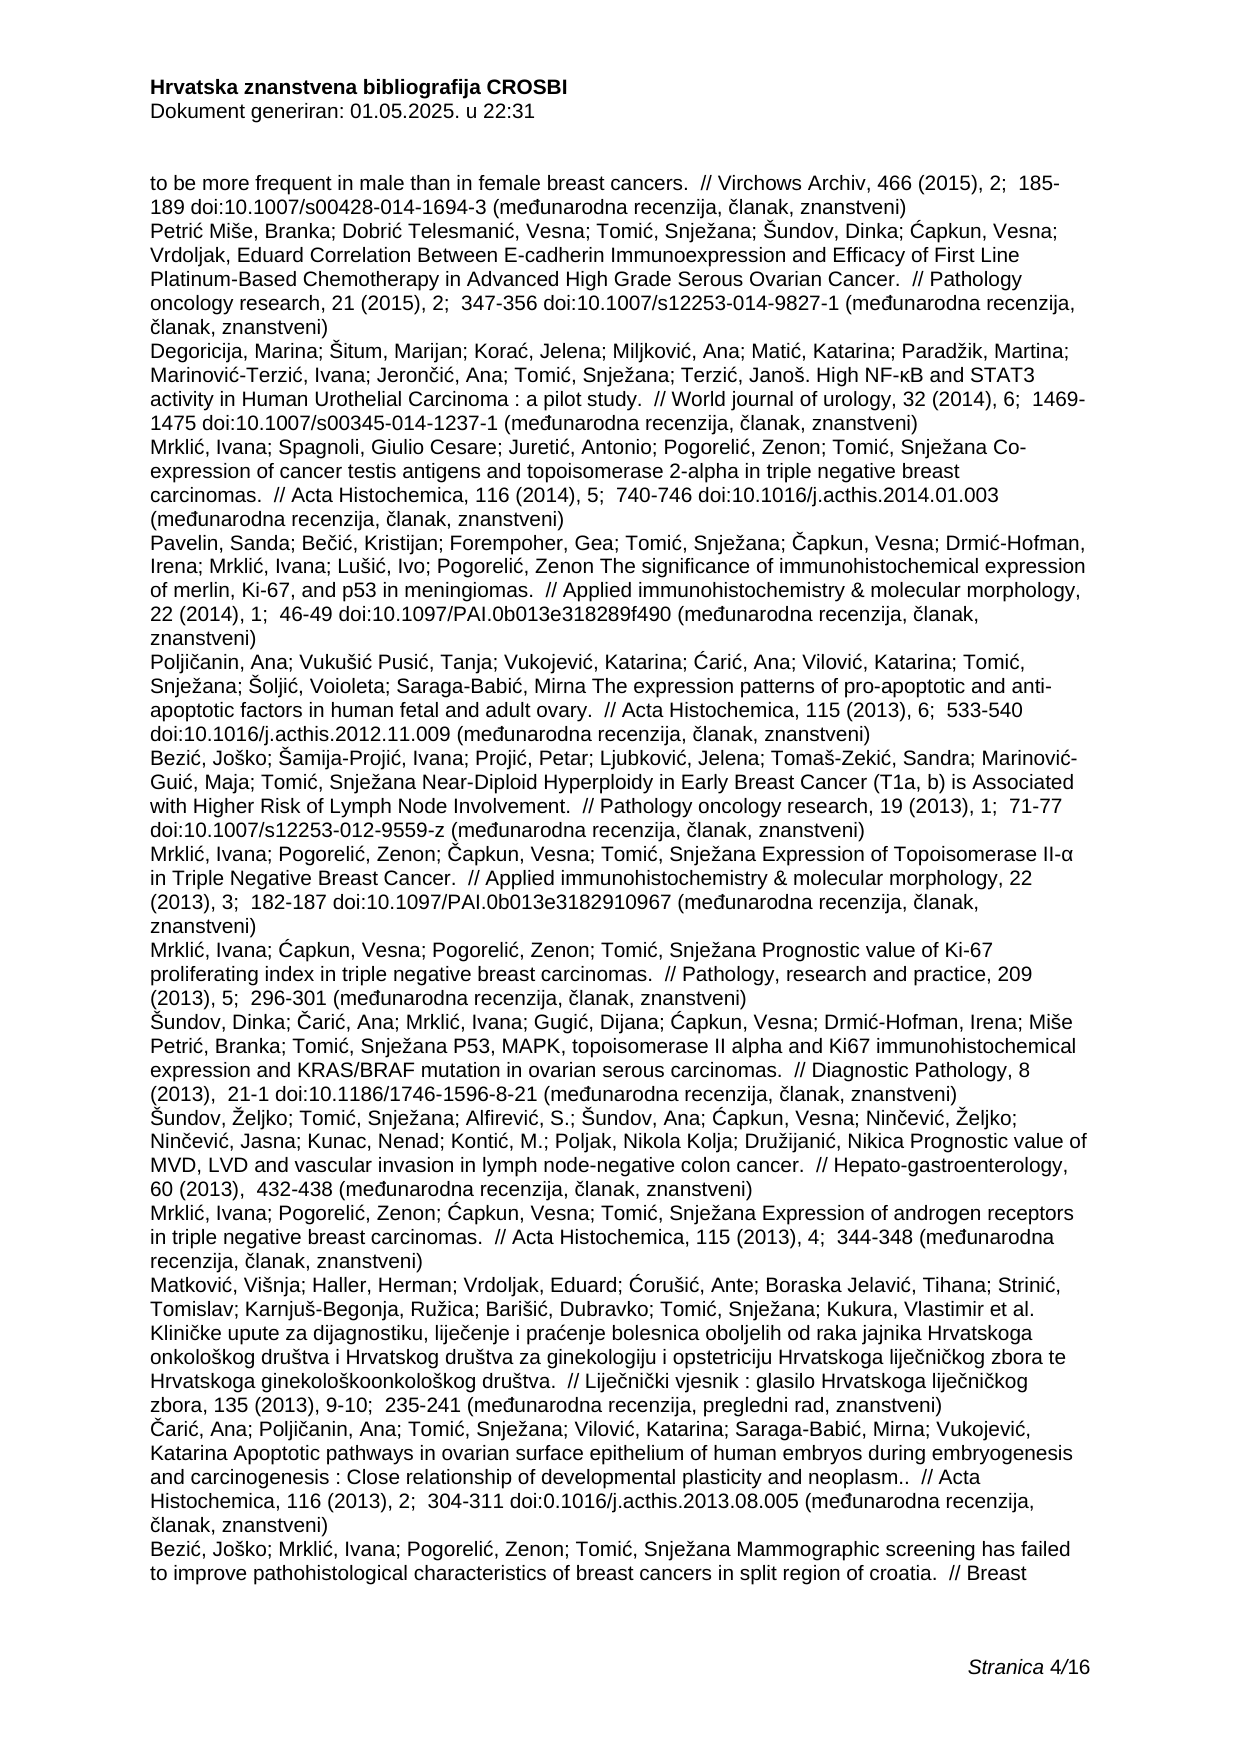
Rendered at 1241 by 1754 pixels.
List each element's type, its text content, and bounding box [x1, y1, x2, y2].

text Degoricija, Marina; Šitum, Marijan; Korać, Jelena; Miljković, Ana; Matić, Katarina; Paradžik, Martina; Marinović-Terzić, Ivana; Jerončić, Ana; Tomić, Snježana; Terzić, Janoš. [150, 339, 1090, 434]
text Mrklić, Ivana; Pogorelić, Zenon; Ćapkun, Vesna; Tomić, Snježana [150, 1201, 1090, 1273]
text Šundov, Dinka; Čarić, Ana; Mrklić, Ivana; Gugić, Dijana; Ćapkun, Vesna; Drmić-Hofman, Irena; Miše Petrić, Branka; Tomić, Snježana [150, 1009, 1090, 1105]
text Mrklić, Ivana; Ćapkun, Vesna; Pogorelić, Zenon; Tomić, Snježana [150, 938, 1090, 1009]
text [150, 1537, 1090, 1584]
text Petrić Miše, Branka; Dobrić Telesmanić, Vesna; Tomić, Snježana; Šundov, Dinka; Ćapkun, Vesna; Vrdoljak, Eduard [150, 219, 1090, 339]
text Šundov, Željko; Tomić, Snježana; Alfirević, S.; Šundov, Ana; Ćapkun, Vesna; Ninčević, Željko; Ninčević, Jasna; Kunac, Nenad; Kontić, M.; Poljak, Nikola Kolja; Družijanić, Nikica [150, 1105, 1090, 1201]
text Mrklić, Ivana; Spagnoli, Giulio Cesare; Juretić, Antonio; Pogorelić, Zenon; Tomić, Snježana [150, 434, 1090, 530]
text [150, 171, 1090, 219]
text Matković, Višnja; Haller, Herman; Vrdoljak, Eduard; Ćorušić, Ante; Boraska Jelavić, Tihana; Strinić, Tomislav; Karnjuš-Begonja, Ružica; Barišić, Dubravko; Tomić, Snježana; Kukura, Vlastimir et al. [150, 1273, 1090, 1417]
text Bezić, Joško; Šamija-Projić, Ivana; Projić, Petar; Ljubković, Jelena; Tomaš-Zekić, Sandra; Marinović-Guić, Maja; Tomić, Snježana [150, 746, 1090, 842]
text Mrklić, Ivana; Pogorelić, Zenon; Čapkun, Vesna; Tomić, Snježana [150, 842, 1090, 938]
text Poljičanin, Ana; Vukušić Pusić, Tanja; Vukojević, Katarina; Ćarić, Ana; Vilović, Katarina; Tomić, Snježana; Šoljić, Voioleta; Saraga-Babić, Mirna [150, 650, 1090, 746]
text Pavelin, Sanda; Bečić, Kristijan; Forempoher, Gea; Tomić, Snježana; Čapkun, Vesna; Drmić-Hofman, Irena; Mrklić, Ivana; Lušić, Ivo; Pogorelić, Zenon [150, 530, 1090, 650]
text Čarić, Ana; Poljičanin, Ana; Tomić, Snježana; Vilović, Katarina; Saraga-Babić, Mirna; Vukojević, Katarina [150, 1417, 1090, 1537]
